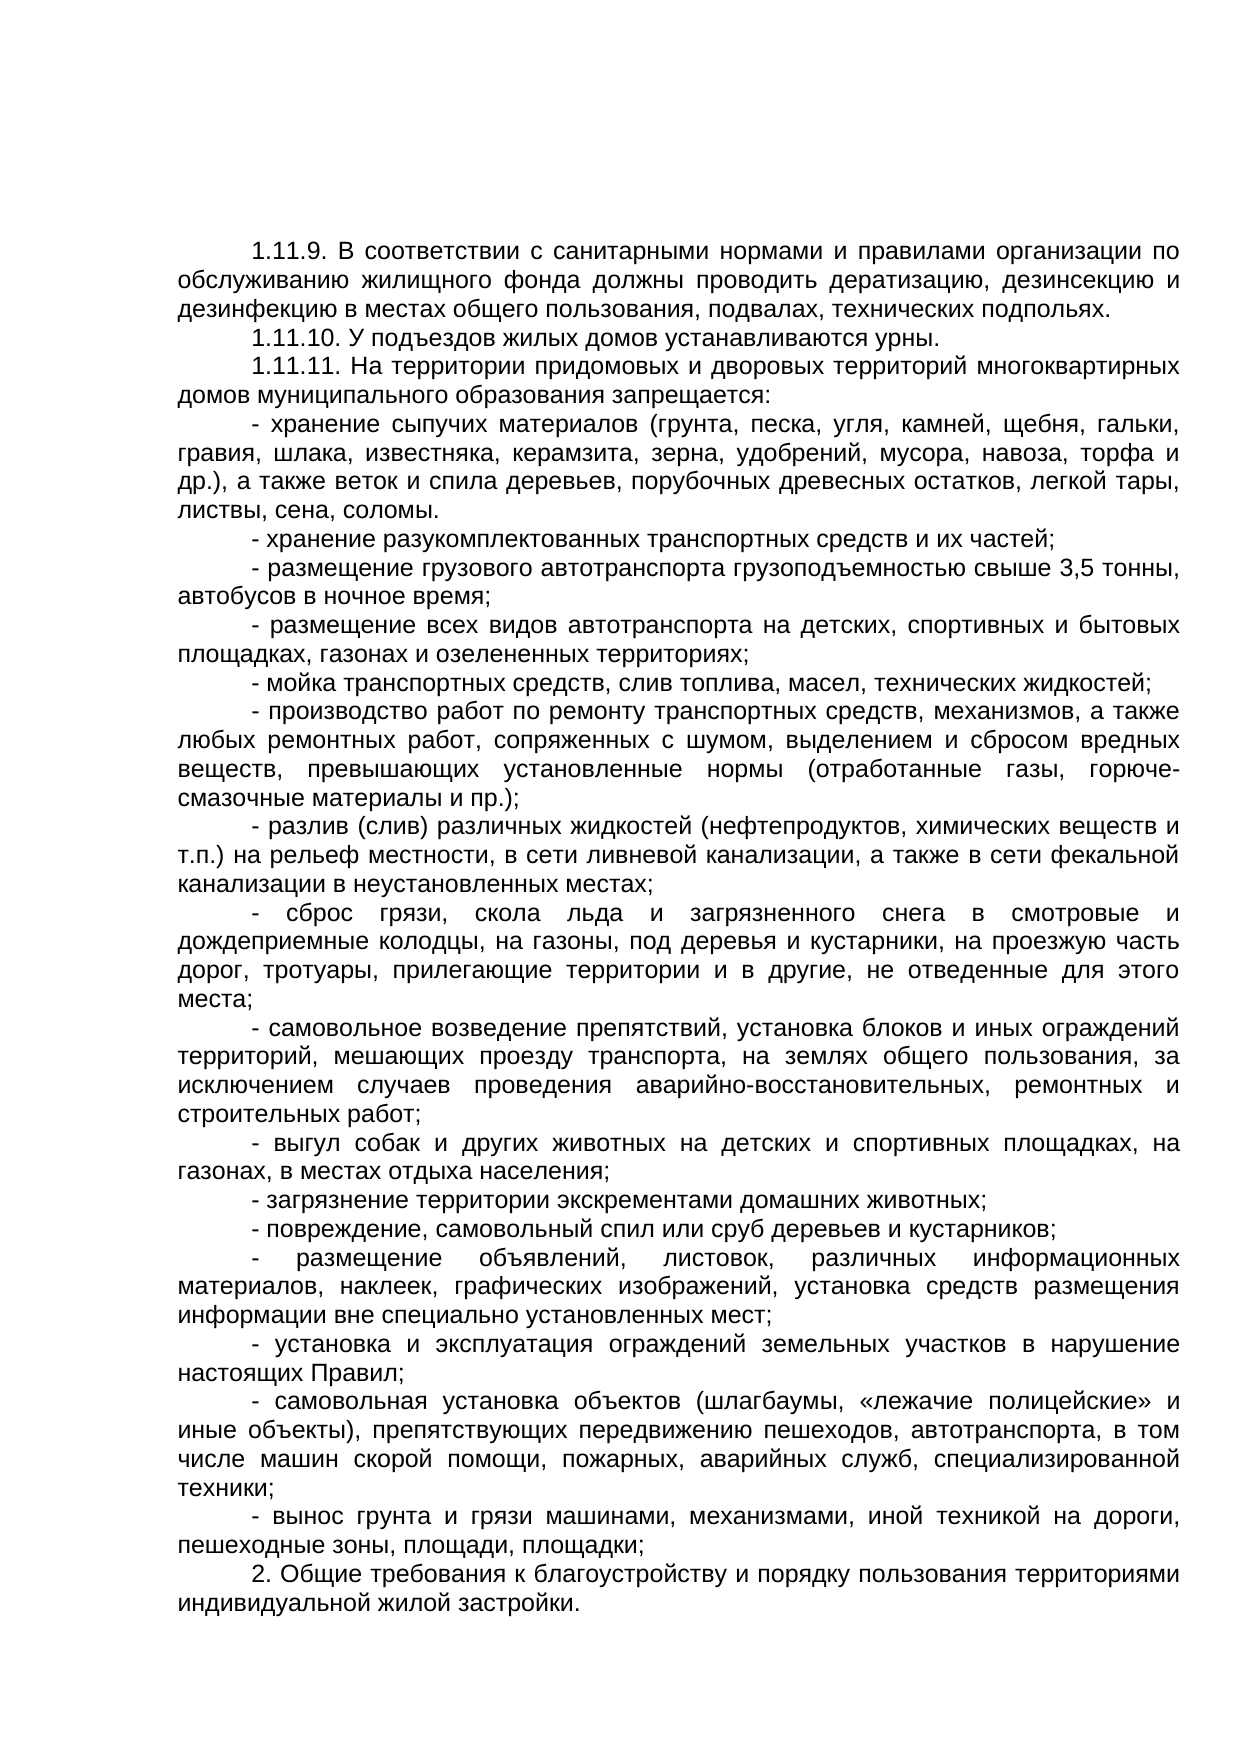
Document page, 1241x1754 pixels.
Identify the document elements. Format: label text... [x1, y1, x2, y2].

text 1.11.11. На территории придомовых и дворовых территорий многоквартирных домов муниципального образования запрещается: [177, 351, 1181, 409]
text - размещение грузового автотранспорта грузоподъемностью свыше 3,5 тонны, автобусов в ночное время; [177, 552, 1181, 610]
text 2. Общие требования к благоустройству и порядку пользования территориями индивидуальной жилой застройки. [177, 1559, 1181, 1616]
text - самовольное возведение препятствий, установка блоков и иных ограждений территорий, мешающих проезду транспорта, на землях общего пользования, за исключением случаев проведения аварийно-восстановительных, ремонтных и строительных работ; [177, 1012, 1181, 1127]
text - мойка транспортных средств, слив топлива, масел, технических жидкостей; [177, 667, 1181, 696]
text 1.11.10. У подъездов жилых домов устанавливаются урны. [177, 322, 1181, 351]
text - производство работ по ремонту транспортных средств, механизмов, а также любых ремонтных работ, сопряженных с шумом, выделением и сбросом вредных веществ, превышающих установленные нормы (отработанные газы, горюче-смазочные материалы и пр.); [177, 696, 1181, 811]
text - размещение всех видов автотранспорта на детских, спортивных и бытовых площадках, газонах и озелененных территориях; [177, 610, 1181, 667]
text - вынос грунта и грязи машинами, механизмами, иной техникой на дороги, пешеходные зоны, площади, площадки; [177, 1501, 1181, 1559]
text - размещение объявлений, листовок, различных информационных материалов, наклеек, графических изображений, установка средств размещения информации вне специально установленных мест; [177, 1242, 1181, 1329]
text - выгул собак и других животных на детских и спортивных площадках, на газонах, в местах отдыха населения; [177, 1127, 1181, 1185]
text - хранение сыпучих материалов (грунта, песка, угля, камней, щебня, гальки, гравия, шлака, известняка, керамзита, зерна, удобрений, мусора, навоза, торфа и др.), а также веток и спила деревьев, порубочных древесных остатков, легкой тары, листвы, сена, соломы. [177, 409, 1181, 524]
text 1.11.9. В соответствии с санитарными нормами и правилами организации по обслуживанию жилищного фонда должны проводить дератизацию, дезинсекцию и дезинфекцию в местах общего пользования, подвалах, технических подпольях. [177, 236, 1181, 322]
text - хранение разукомплектованных транспортных средств и их частей; [177, 524, 1181, 552]
text - повреждение, самовольный спил или сруб деревьев и кустарников; [177, 1214, 1181, 1242]
text - самовольная установка объектов (шлагбаумы, «лежачие полицейские» и иные объекты), препятствующих передвижению пешеходов, автотранспорта, в том числе машин скорой помощи, пожарных, аварийных служб, специализированной техники; [177, 1386, 1181, 1501]
text - загрязнение территории экскрементами домашних животных; [177, 1185, 1181, 1214]
text - разлив (слив) различных жидкостей (нефтепродуктов, химических веществ и т.п.) на рельеф местности, в сети ливневой канализации, а также в сети фекальной канализации в неустановленных местах; [177, 811, 1181, 897]
text - сброс грязи, скола льда и загрязненного снега в смотровые и дождеприемные колодцы, на газоны, под деревья и кустарники, на проезжую часть дорог, тротуары, прилегающие территории и в другие, не отведенные для этого места; [177, 897, 1181, 1012]
text - установка и эксплуатация ограждений земельных участков в нарушение настоящих Правил; [177, 1329, 1181, 1386]
